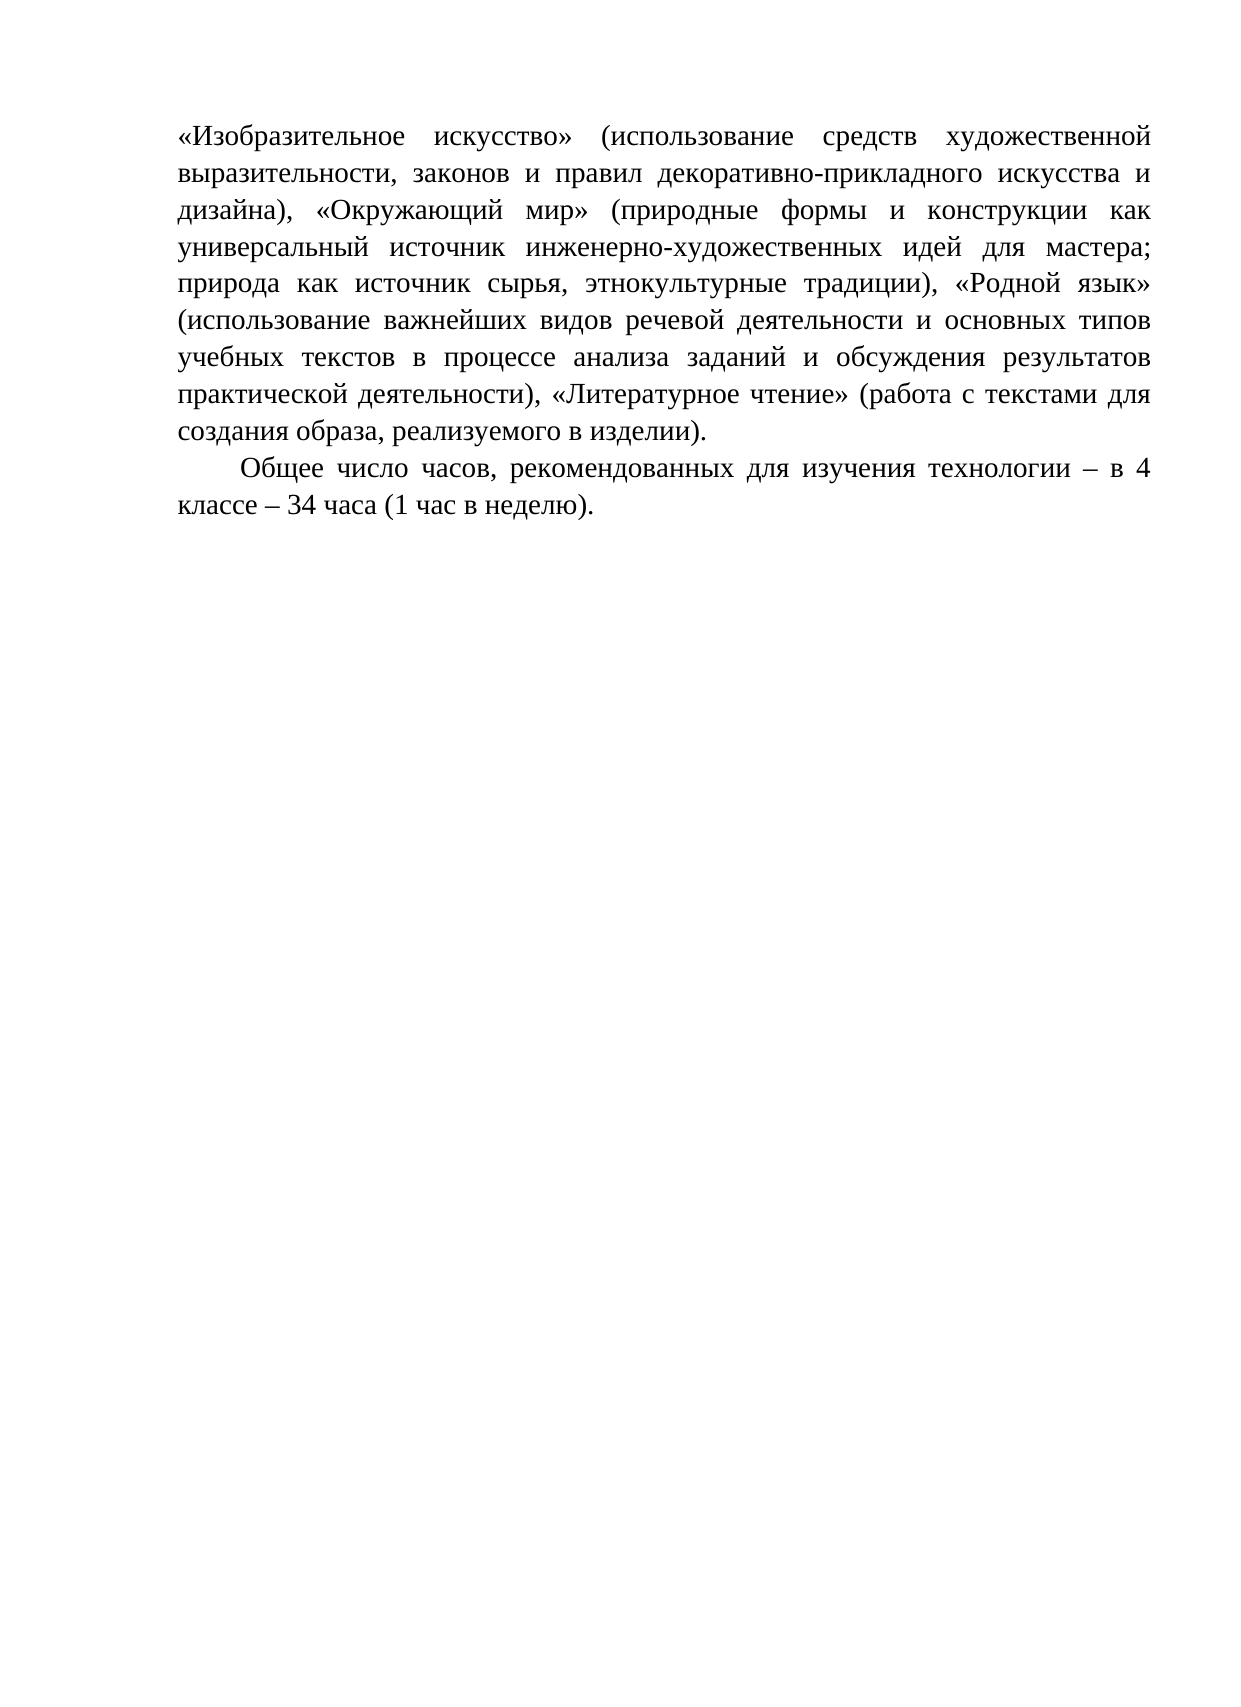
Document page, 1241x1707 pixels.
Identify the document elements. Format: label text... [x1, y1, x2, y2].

text ‌Общее число часов, рекомендованных для изучения технологии – в 4 классе – 34 часа (1 час в неделю).‌‌ [177, 450, 1152, 520]
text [177, 118, 1152, 447]
